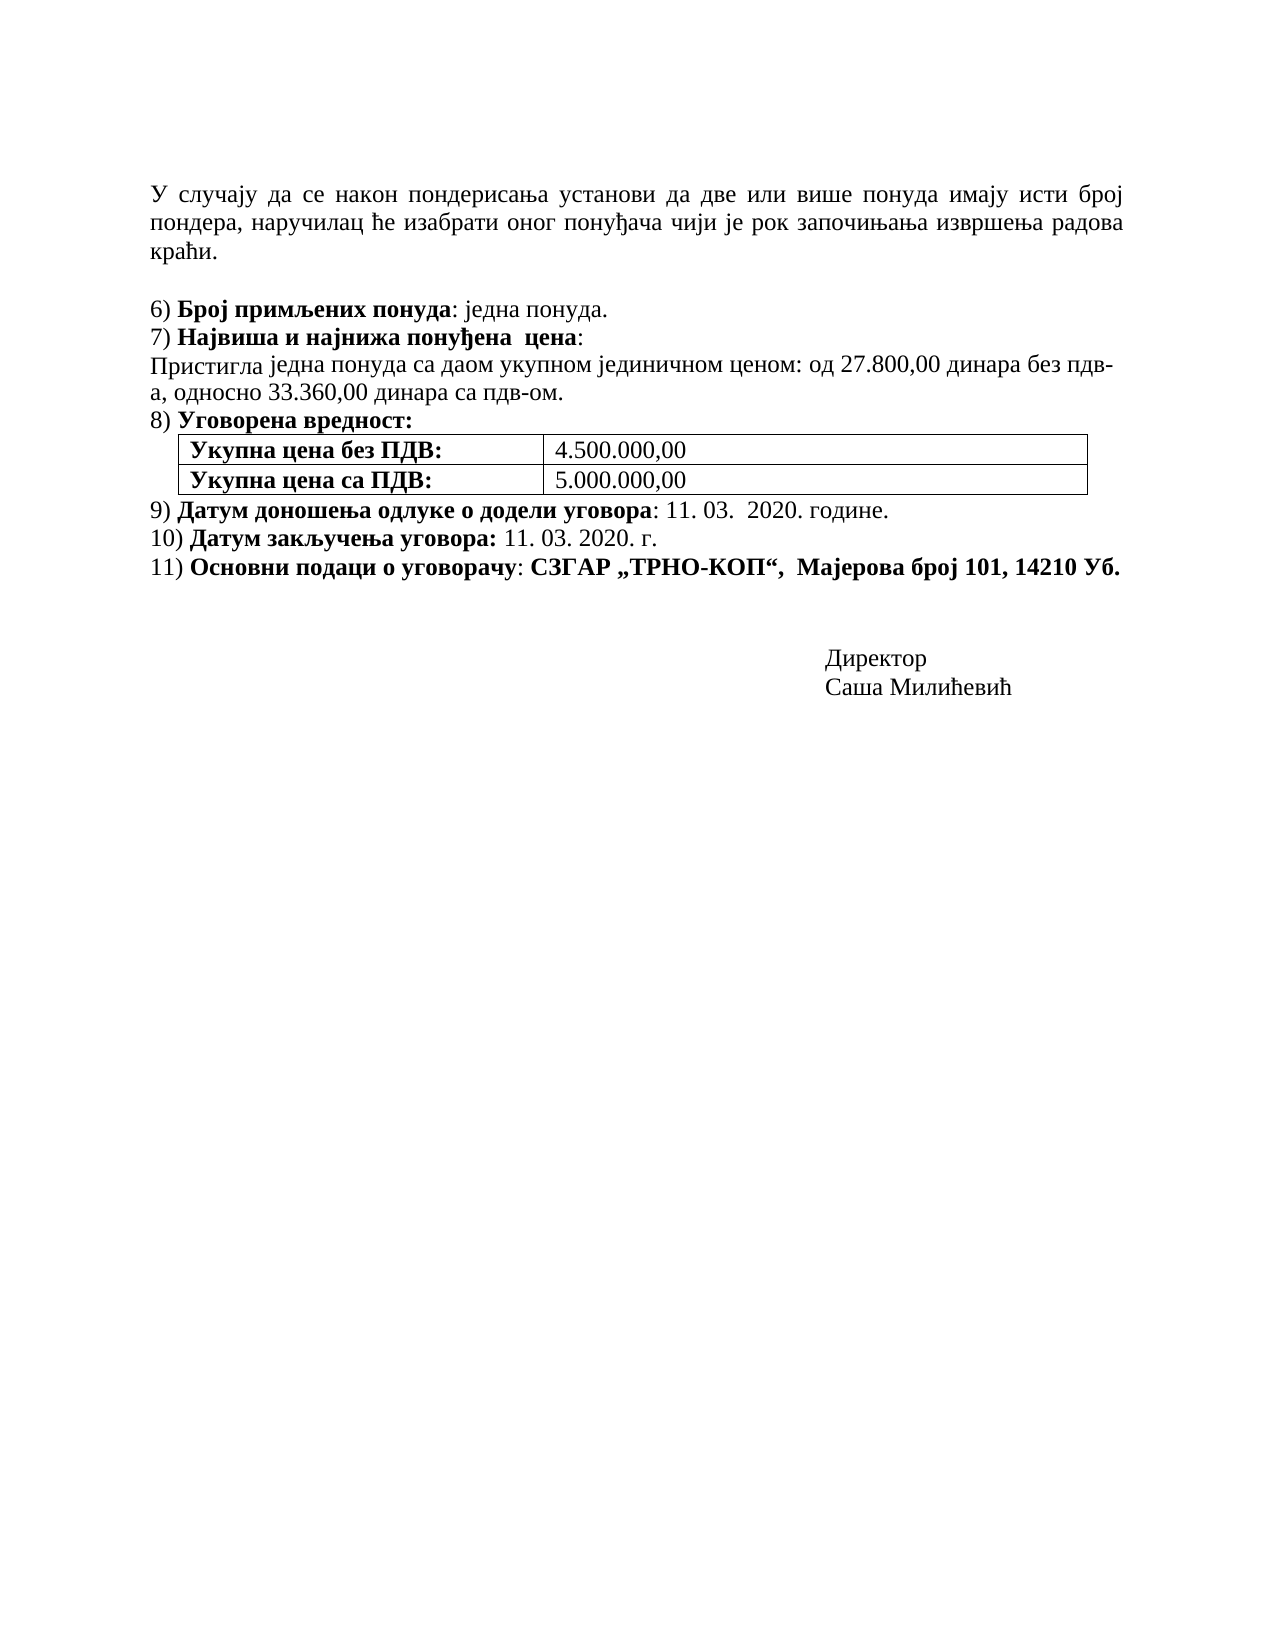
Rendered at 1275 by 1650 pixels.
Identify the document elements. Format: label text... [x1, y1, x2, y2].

table_header 4.500.000,00 [544, 435, 1087, 464]
table_cell 5.000.000,00 [544, 465, 1087, 494]
text 11) Основни подаци о уговорачу: СЗГАР „ТРНО-КОП“, Мајерова број 101, 14210 Уб. [150, 552, 1125, 581]
table_cell Укупна цена са ПДВ: [179, 465, 543, 494]
text 6) Број примљених понуда: једна понуда. [150, 294, 1125, 322]
text 10) Датум закључења уговора: 11. 03. 2020. г. [150, 523, 1125, 552]
text 7) Највиша и најнижа понуђена цена: [150, 322, 1125, 351]
text 8) Уговорена вредност: [150, 405, 1125, 434]
text У случају да се након пондерисања установи да две или више понуда имају исти број пондера, наручилац ће изабрати оног понуђача чији је рок започињања извршења радова краћи. [150, 179, 1125, 265]
text Саша Милићевић [150, 672, 1125, 701]
text Директор [750, 643, 1125, 672]
table_header Укупна цена без ПДВ: [179, 435, 543, 464]
text Пристигла једна понуда са даом укупном јединичном ценом: од 27.800,00 динара без пдв-а, односно 33.360,00 динара са пдв-ом. [150, 351, 1125, 405]
text 9) Датум доношења одлуке о додели уговора: 11. 03. 2020. године. [150, 495, 1125, 523]
